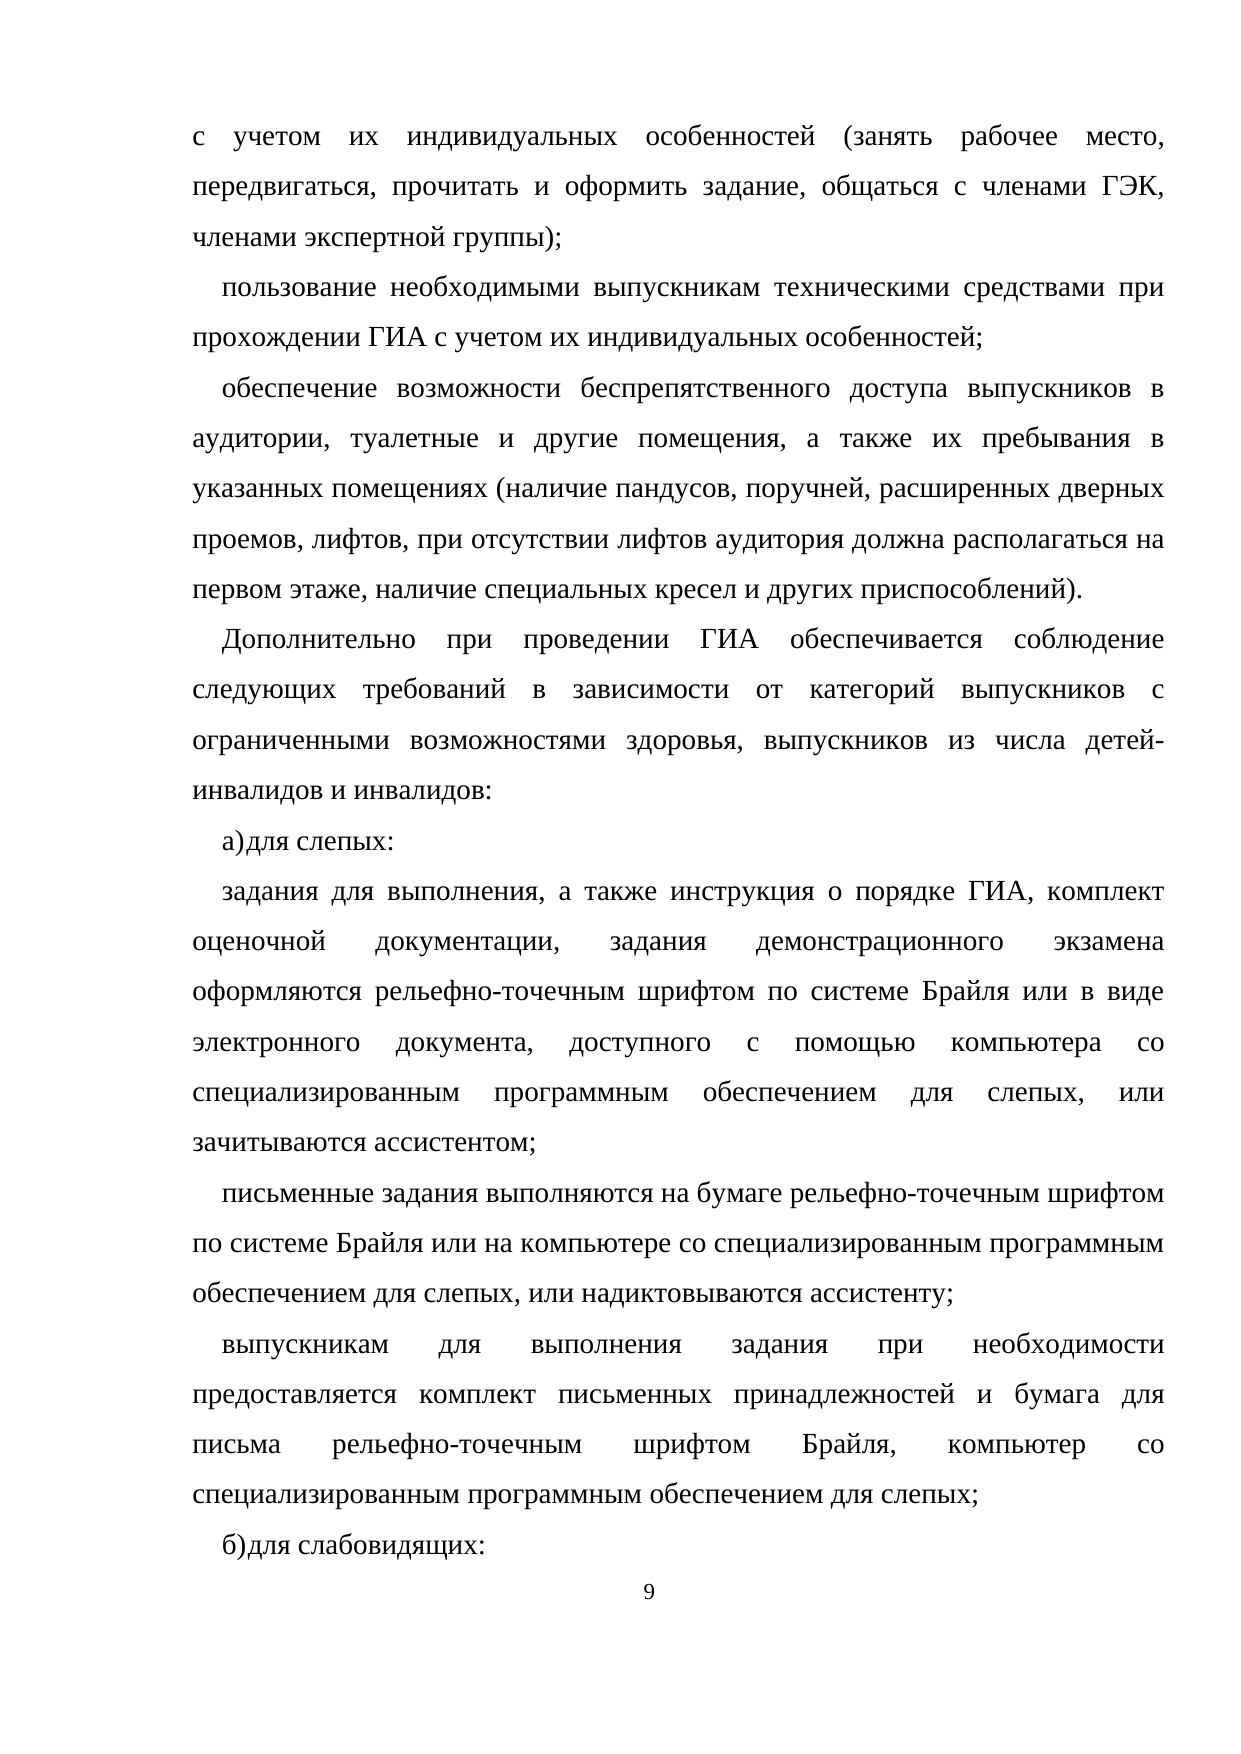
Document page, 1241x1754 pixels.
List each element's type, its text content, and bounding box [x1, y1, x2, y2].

text б) для слабовидящих: [192, 1527, 1165, 1561]
text письменные задания выполняются на бумаге рельефно-точечным шрифтом по системе Брайля или на компьютере со специализированным программным обеспечением для слепых, или надиктовываются ассистенту; [192, 1175, 1165, 1309]
text выпускникам для выполнения задания при необходимости предоставляется комплект письменных принадлежностей и бумага для письма рельефно-точечным шрифтом Брайля, компьютер со специализированным программным обеспечением для слепых; [192, 1326, 1165, 1510]
text задания для выполнения, а также инструкция о порядке ГИА, комплект оценочной документации, задания демонстрационного экзамена оформляются рельефно-точечным шрифтом по системе Брайля или в виде электронного документа, доступного с помощью компьютера со специализированным программным обеспечением для слепых, или зачитываются ассистентом; [192, 873, 1165, 1158]
text Дополнительно при проведении ГИА обеспечивается соблюдение следующих требований в зависимости от категорий выпускников с ограниченными возможностями здоровья, выпускников из числа детей-инвалидов и инвалидов: [192, 621, 1165, 806]
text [192, 118, 1165, 252]
text обеспечение возможности беспрепятственного доступа выпускников в аудитории, туалетные и другие помещения, а также их пребывания в указанных помещениях (наличие пандусов, поручней, расширенных дверных проемов, лифтов, при отсутствии лифтов аудитория должна располагаться на первом этаже, наличие специальных кресел и других приспособлений). [192, 370, 1165, 604]
text а) для слепых: [192, 823, 1165, 856]
text пользование необходимыми выпускникам техническими средствами при прохождении ГИА с учетом их индивидуальных особенностей; [192, 269, 1165, 353]
